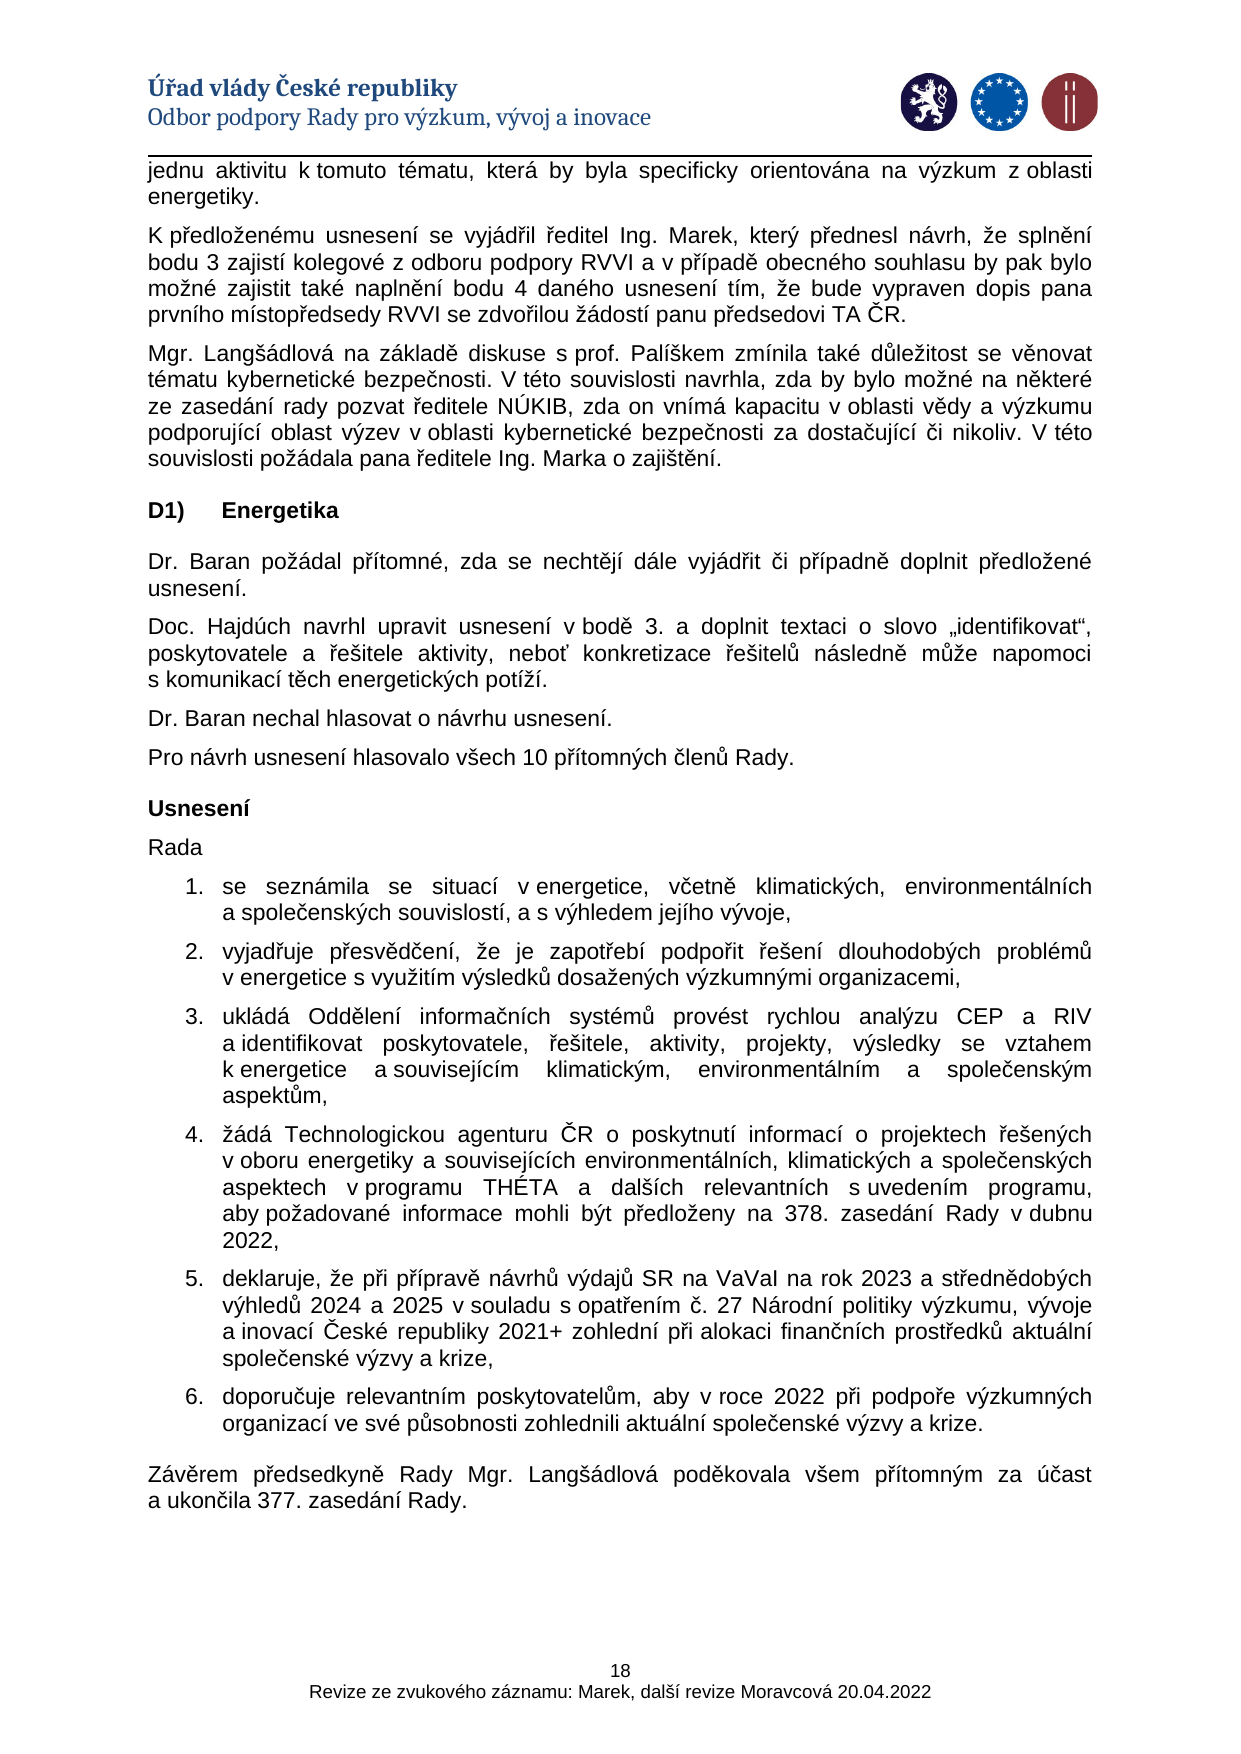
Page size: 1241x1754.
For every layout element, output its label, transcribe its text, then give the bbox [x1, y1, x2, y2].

text K předloženému usnesení se vyjádřil ředitel Ing. Marek, který přednesl návrh, že splnění bodu 3 zajistí kolegové z odboru podpory RVVI a v případě obecného souhlasu by pak bylo možné zajistit také naplnění bodu 4 daného usnesení tím, že bude vypraven dopis pana prvního místopředsedy RVVI se zdvořilou žádostí panu předsedovi TA ČR. [148, 222, 1092, 327]
list doporučuje relevantním poskytovatelům, aby v roce 2022 při podpoře výzkumných organizací ve své působnosti zohlednili aktuální společenské výzvy a krize. [185, 1383, 1092, 1436]
text Usnesení [148, 795, 1092, 821]
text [148, 157, 1092, 209]
text Dr. Baran nechal hlasovat o návrhu usnesení. [148, 705, 1092, 731]
list žádá Technologickou agenturu ČR o poskytnutí informací o projektech řešených v oboru energetiky a souvisejících environmentálních, klimatických a společenských aspektech v programu THÉTA a dalších relevantních s uvedením programu, aby požadované informace mohli být předloženy na 378. zasedání Rady v dubnu 2022, [185, 1121, 1092, 1253]
text Pro návrh usnesení hlasovalo všech 10 přítomných členů Rady. [148, 744, 1092, 770]
list ukládá Oddělení informačních systémů provést rychlou analýzu CEP a RIV a identifikovat poskytovatele, řešitele, aktivity, projekty, výsledky se vztahem k energetice a souvisejícím klimatickým, environmentálním a společenským aspektům, [185, 1003, 1092, 1109]
text Mgr. Langšádlová na základě diskuse s prof. Palíškem zmínila také důležitost se věnovat tématu kybernetické bezpečnosti. V této souvislosti navrhla, zda by bylo možné na některé ze zasedání rady pozvat ředitele NÚKIB, zda on vnímá kapacitu v oblasti vědy a výzkumu podporující oblast výzev v oblasti kybernetické bezpečnosti za dostačující či nikoliv. V této souvislosti požádala pana ředitele Ing. Marka o zajištění. [148, 340, 1092, 472]
picture [900, 73, 1098, 131]
text Rada [148, 834, 1092, 860]
text Doc. Hajdúch navrhl upravit usnesení v bodě 3. a doplnit textaci o slovo „identifikovat“, poskytovatele a řešitele aktivity, neboť konkretizace řešitelů následně může napomoci s komunikací těch energetických potíží. [148, 613, 1092, 692]
text Závěrem předsedkyně Rady Mgr. Langšádlová poděkovala všem přítomným za účast a ukončila 377. zasedání Rady. [148, 1461, 1092, 1514]
text Dr. Baran požádal přítomné, zda se nechtějí dále vyjádřit či případně doplnit předložené usnesení. [148, 548, 1092, 601]
list vyjadřuje přesvědčení, že je zapotřebí podpořit řešení dlouhodobých problémů v energetice s využitím výsledků dosažených výzkumnými organizacemi, [185, 938, 1092, 991]
list se seznámila se situací v energetice, včetně klimatických, environmentálních a společenských souvislostí, a s výhledem jejího vývoje, [185, 873, 1092, 926]
list deklaruje, že při přípravě návrhů výdajů SR na VaVaI na rok 2023 a střednědobých výhledů 2024 a 2025 v souladu s opatřením č. 27 Národní politiky výzkumu, vývoje a inovací České republiky 2021+ zohlední při alokaci finančních prostředků aktuální společenské výzvy a krize, [185, 1265, 1092, 1371]
text D1) Energetika [148, 497, 1092, 523]
